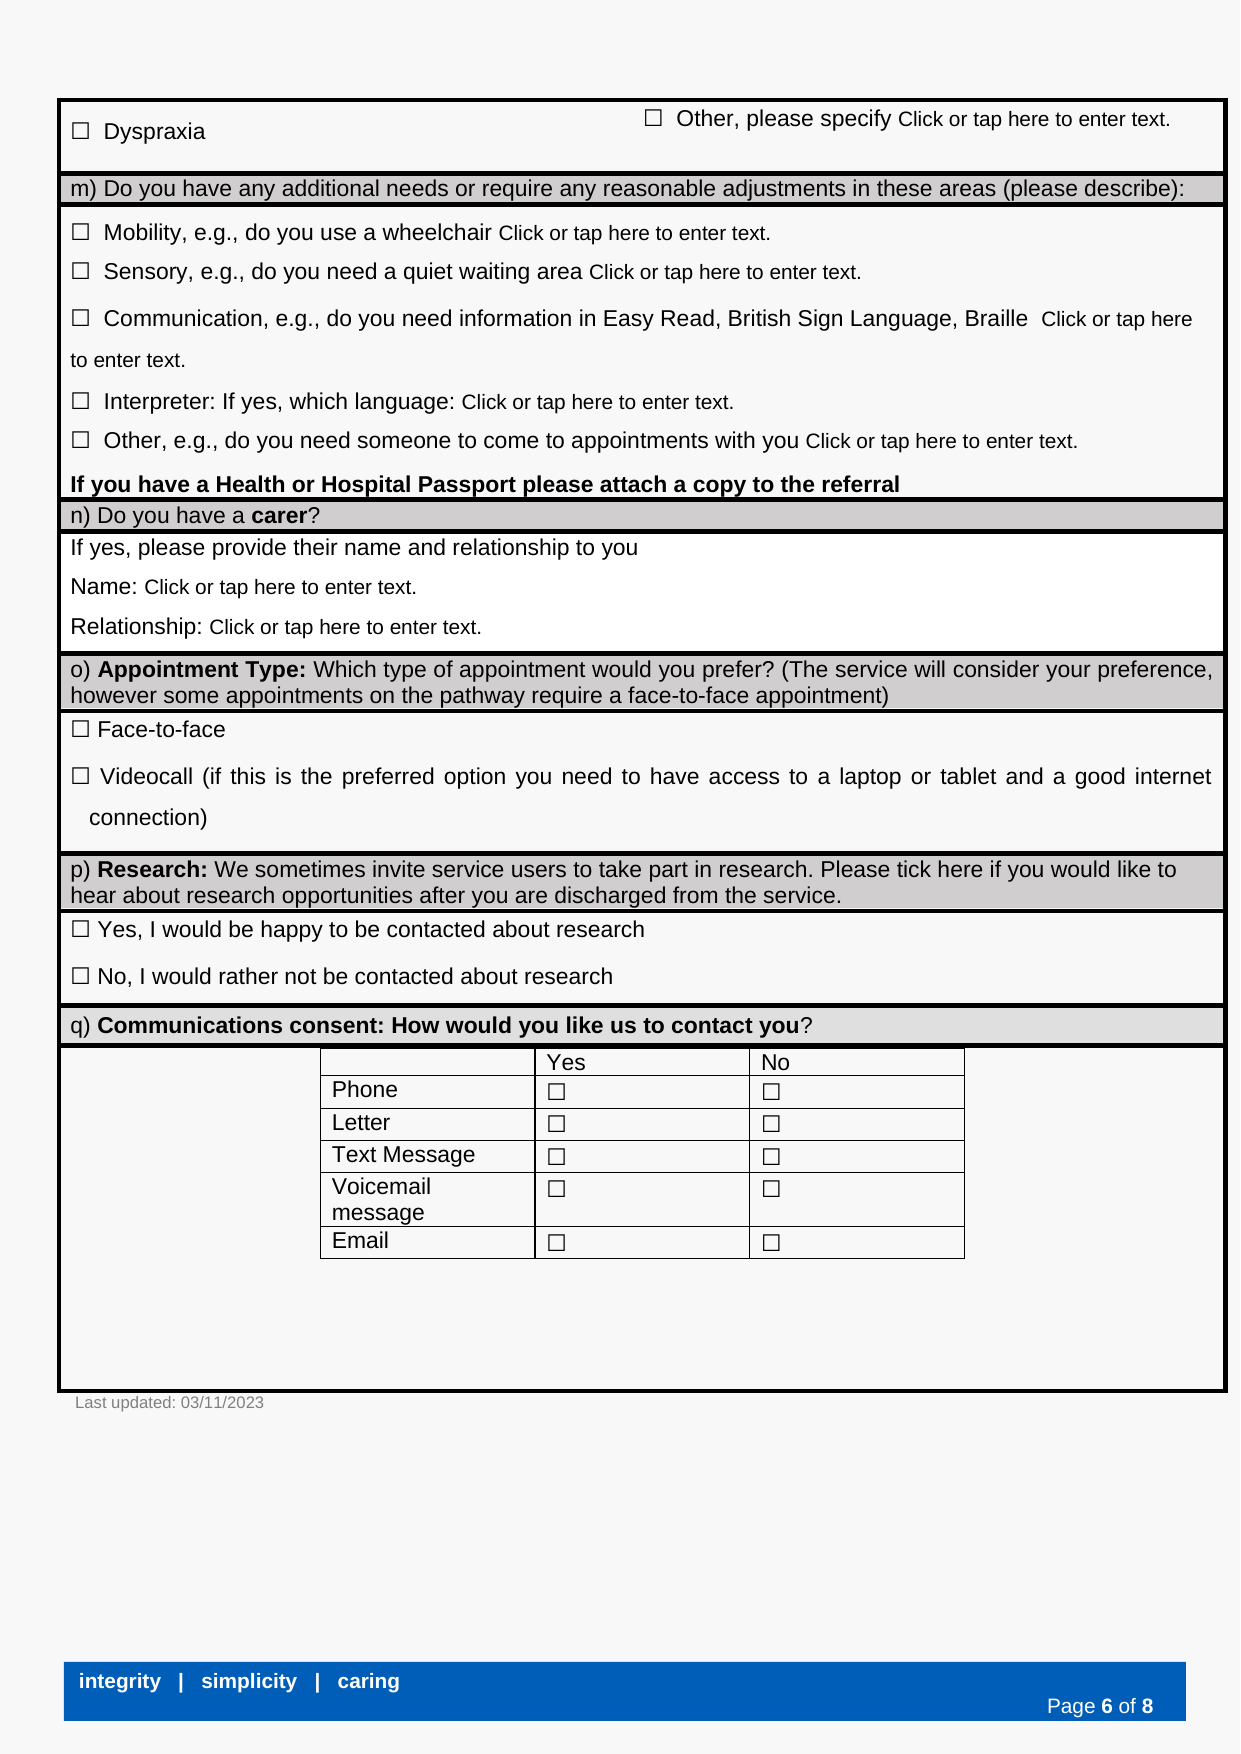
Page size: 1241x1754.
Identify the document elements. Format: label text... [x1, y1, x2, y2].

table_cell If yes, please provide their name and relationship to you Name: Relationship: [61, 534, 1223, 651]
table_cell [61, 102, 632, 171]
table_cell Face-to-face Videocall (if this is the preferred option you need to have access to a laptop or tablet and a good internet connection) [61, 713, 1223, 851]
table_cell Mobility, e.g., do you use a wheelchair Sensory, e.g., do you need a quiet waiting area Communication, e.g., do you need information in Easy Read, British Sign Language, Braille Interpreter: If yes, which language: Other, e.g., do you need someone to come to appointments with you If you have a Health or Hospital Passport please attach a copy to the referral [61, 207, 1223, 497]
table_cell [632, 102, 1223, 171]
table_cell o) Appointment Type: Which type of appointment would you prefer? (The service will consider your preference, however some appointments on the pathway require a face-to-face appointment) [61, 656, 1223, 708]
table_cell p) Research: We sometimes invite service users to take part in research. Please tick here if you would like to hear about research opportunities after you are discharged from the service. [61, 856, 1223, 908]
table_cell n) Do you have a carer? [61, 502, 1223, 529]
table_cell Yes, I would be happy to be contacted about research No, I would rather not be contacted about research [61, 913, 1223, 1003]
table_cell [61, 1048, 1223, 1388]
table_cell q) Communications consent: How would you like us to contact you? [61, 1008, 1223, 1043]
text Last updated: 03/11/2023 [75, 1393, 1165, 1412]
table_cell m) Do you have any additional needs or require any reasonable adjustments in these areas (please describe): [61, 176, 1223, 202]
